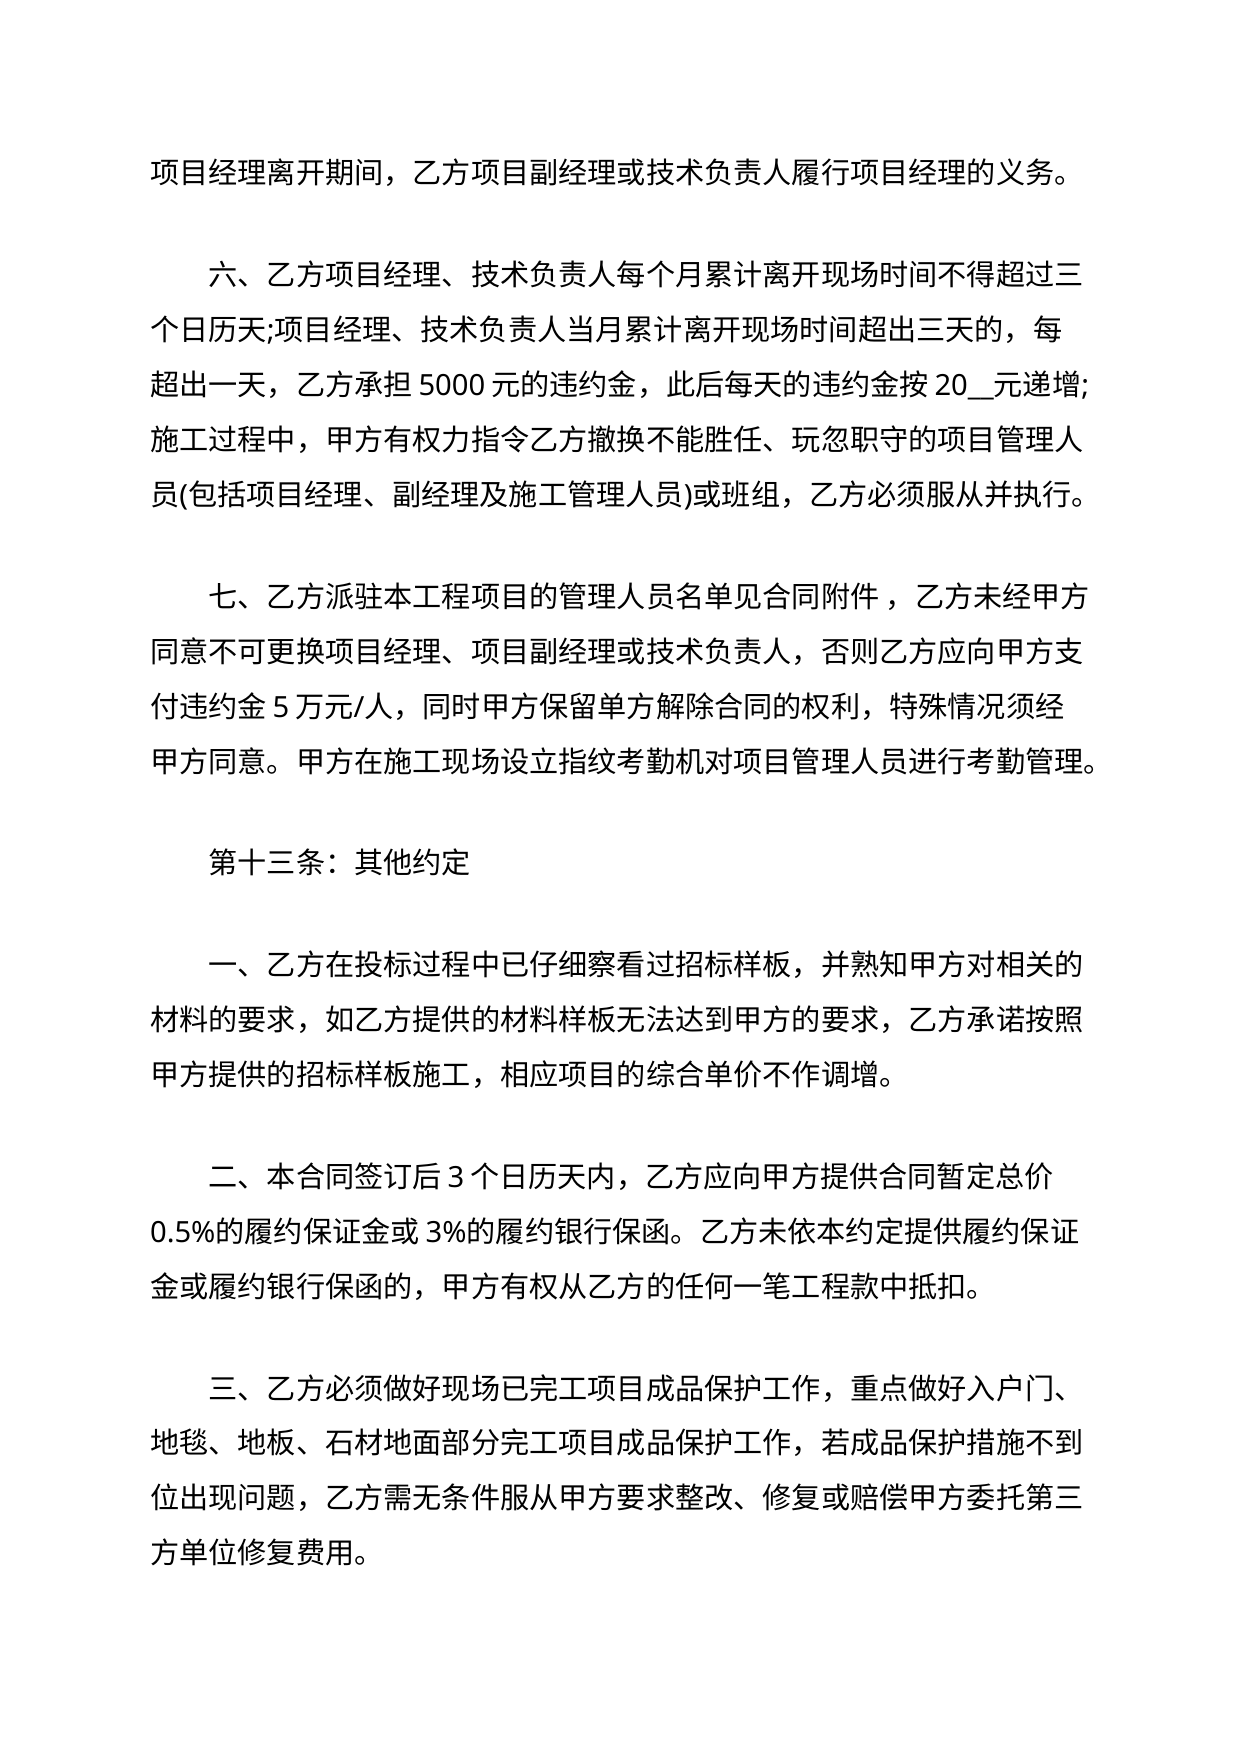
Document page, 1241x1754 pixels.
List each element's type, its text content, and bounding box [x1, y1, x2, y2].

text 二、本合同签订后3个日历天内，乙方应向甲方提供合同暂定总价0.5%的履约保证金或3%的履约银行保函。乙方未依本约定提供履约保证金或履约银行保函的，甲方有权从乙方的任何一笔工程款中抵扣。 [150, 1153, 1090, 1306]
text 第十三条：其他约定 [150, 840, 1090, 882]
text 七、乙方派驻本工程项目的管理人员名单见合同附件 ，乙方未经甲方同意不可更换项目经理、项目副经理或技术负责人，否则乙方应向甲方支付违约金5万元/人，同时甲方保留单方解除合同的权利，特殊情况须经甲方同意。甲方在施工现场设立指纹考勤机对项目管理人员进行考勤管理。 [150, 573, 1090, 781]
text 三、乙方必须做好现场已完工项目成品保护工作，重点做好入户门、地毯、地板、石材地面部分完工项目成品保护工作，若成品保护措施不到位出现问题，乙方需无条件服从甲方要求整改、修复或赔偿甲方委托第三方单位修复费用。 [150, 1365, 1090, 1572]
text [150, 150, 1090, 192]
text 六、乙方项目经理、技术负责人每个月累计离开现场时间不得超过三个日历天;项目经理、技术负责人当月累计离开现场时间超出三天的，每超出一天，乙方承担5000元的违约金，此后每天的违约金按20__元递增;施工过程中，甲方有权力指令乙方撤换不能胜任、玩忽职守的项目管理人员(包括项目经理、副经理及施工管理人员)或班组，乙方必须服从并执行。 [150, 252, 1090, 514]
text 一、乙方在投标过程中已仔细察看过招标样板，并熟知甲方对相关的材料的要求，如乙方提供的材料样板无法达到甲方的要求，乙方承诺按照甲方提供的招标样板施工，相应项目的综合单价不作调增。 [150, 942, 1090, 1094]
